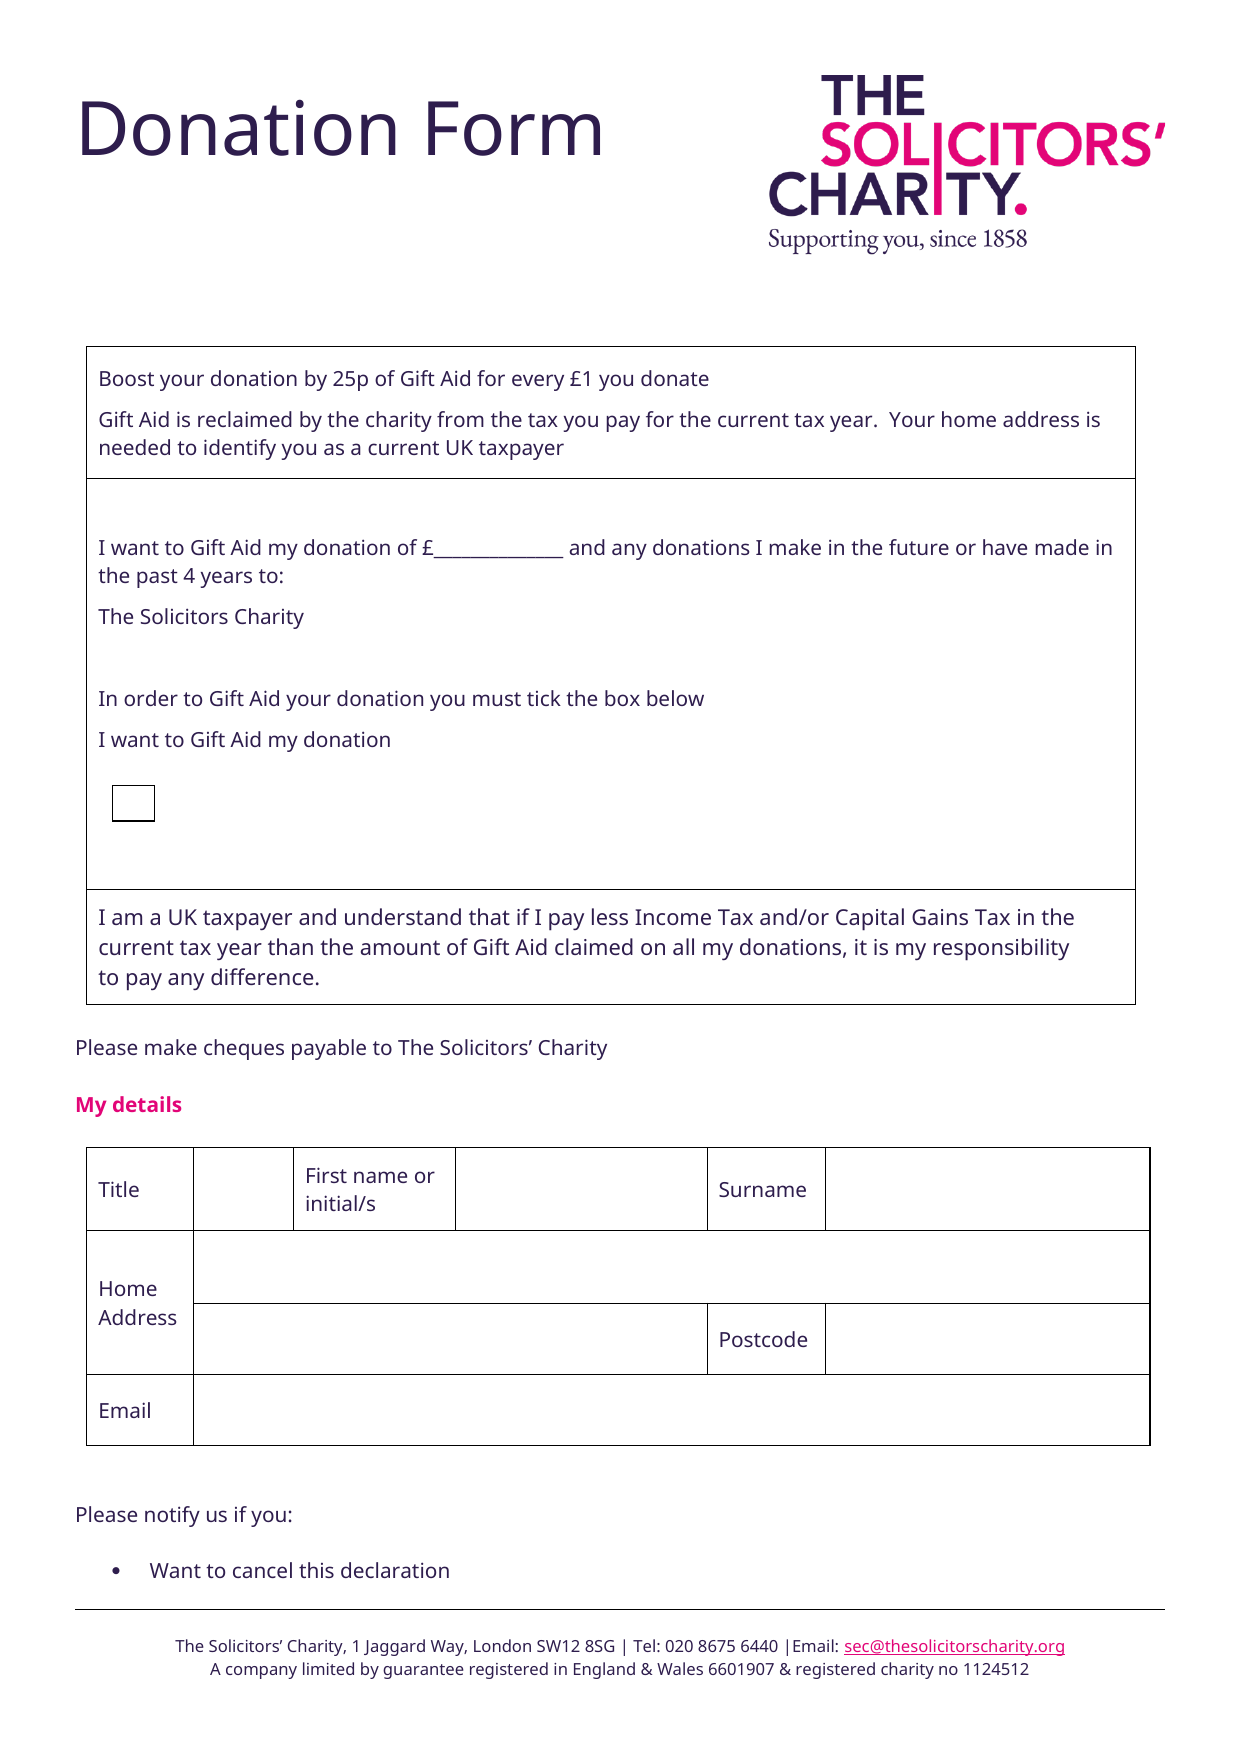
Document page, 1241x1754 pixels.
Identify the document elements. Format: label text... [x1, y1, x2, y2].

table_cell [194, 1231, 1149, 1303]
table_cell [194, 1375, 1149, 1445]
picture [766, 75, 1166, 265]
text Donation Form [75, 75, 766, 177]
table_cell I am a UK taxpayer and understand that if I pay less Income Tax and/or Capital Gains Tax in the current tax year than the amount of Gift Aid claimed on all my donations, it is my responsibility to pay any difference. [87, 890, 1135, 1004]
table_cell Email [87, 1375, 193, 1445]
list Want to cancel this declaration [112, 1557, 1165, 1585]
table_header First name or initial/s [294, 1148, 455, 1230]
table_header [194, 1148, 293, 1230]
table_cell Postcode [708, 1304, 825, 1374]
table_cell [826, 1304, 1149, 1374]
table_header Boost your donation by 25p of Gift Aid for every £1 you donate Gift Aid is reclaimed by the charity from the tax you pay for the current tax year. Your home address is needed to identify you as a current UK taxpayer [87, 347, 1135, 478]
table_header Title [87, 1148, 193, 1230]
text Please notify us if you: [75, 1500, 1165, 1528]
text Please make cheques payable to The Solicitors’ Charity [75, 1033, 1165, 1062]
table_header Surname [708, 1148, 825, 1230]
table_header [456, 1148, 707, 1230]
table_cell Home Address [87, 1231, 193, 1374]
table_cell I want to Gift Aid my donation of £______________ and any donations I make in the future or have made in the past 4 years to: The Solicitors Charity In order to Gift Aid your donation you must tick the box below I want to Gift Aid my donation [87, 479, 1135, 889]
text My details [75, 1090, 1165, 1119]
table_header [826, 1148, 1149, 1230]
table_cell [194, 1304, 707, 1374]
